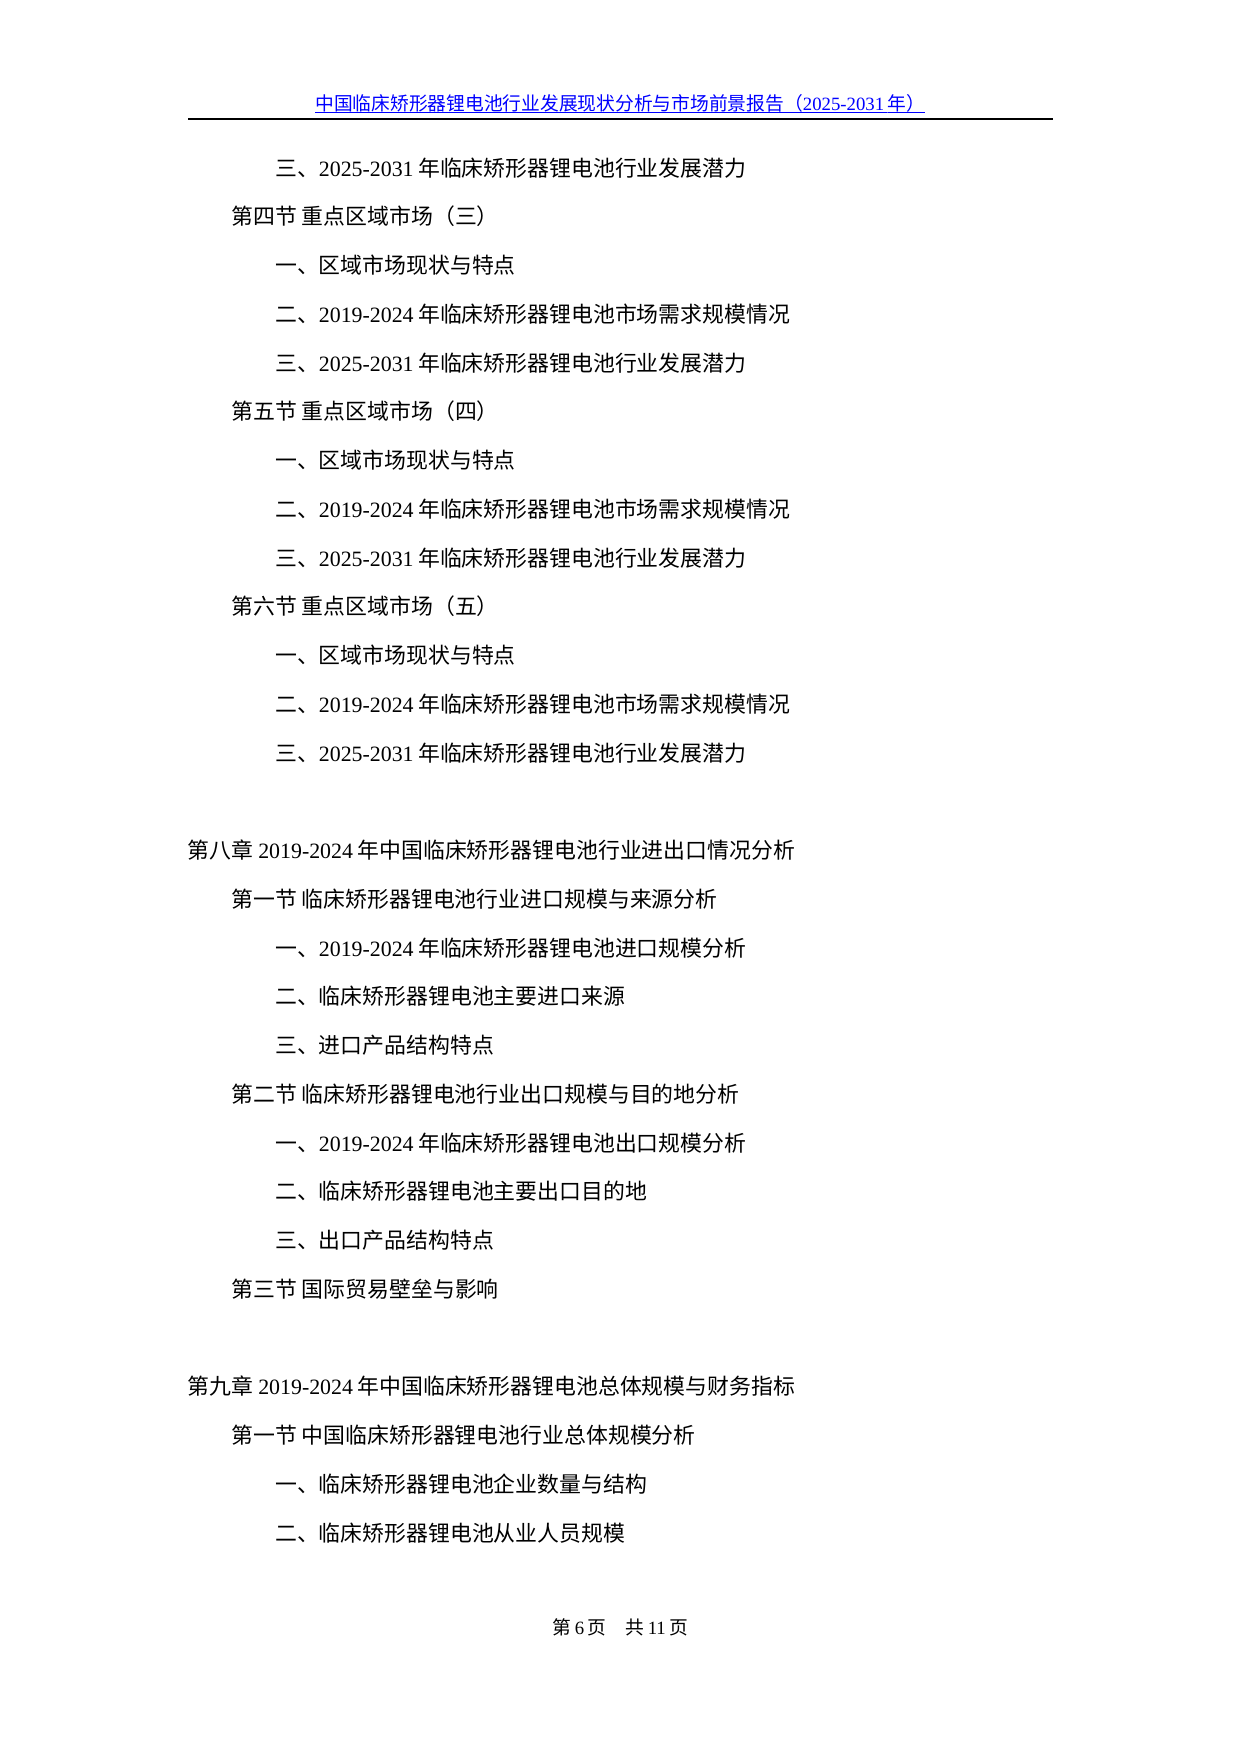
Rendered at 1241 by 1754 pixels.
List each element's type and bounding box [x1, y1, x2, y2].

text [187, 150, 1053, 1548]
